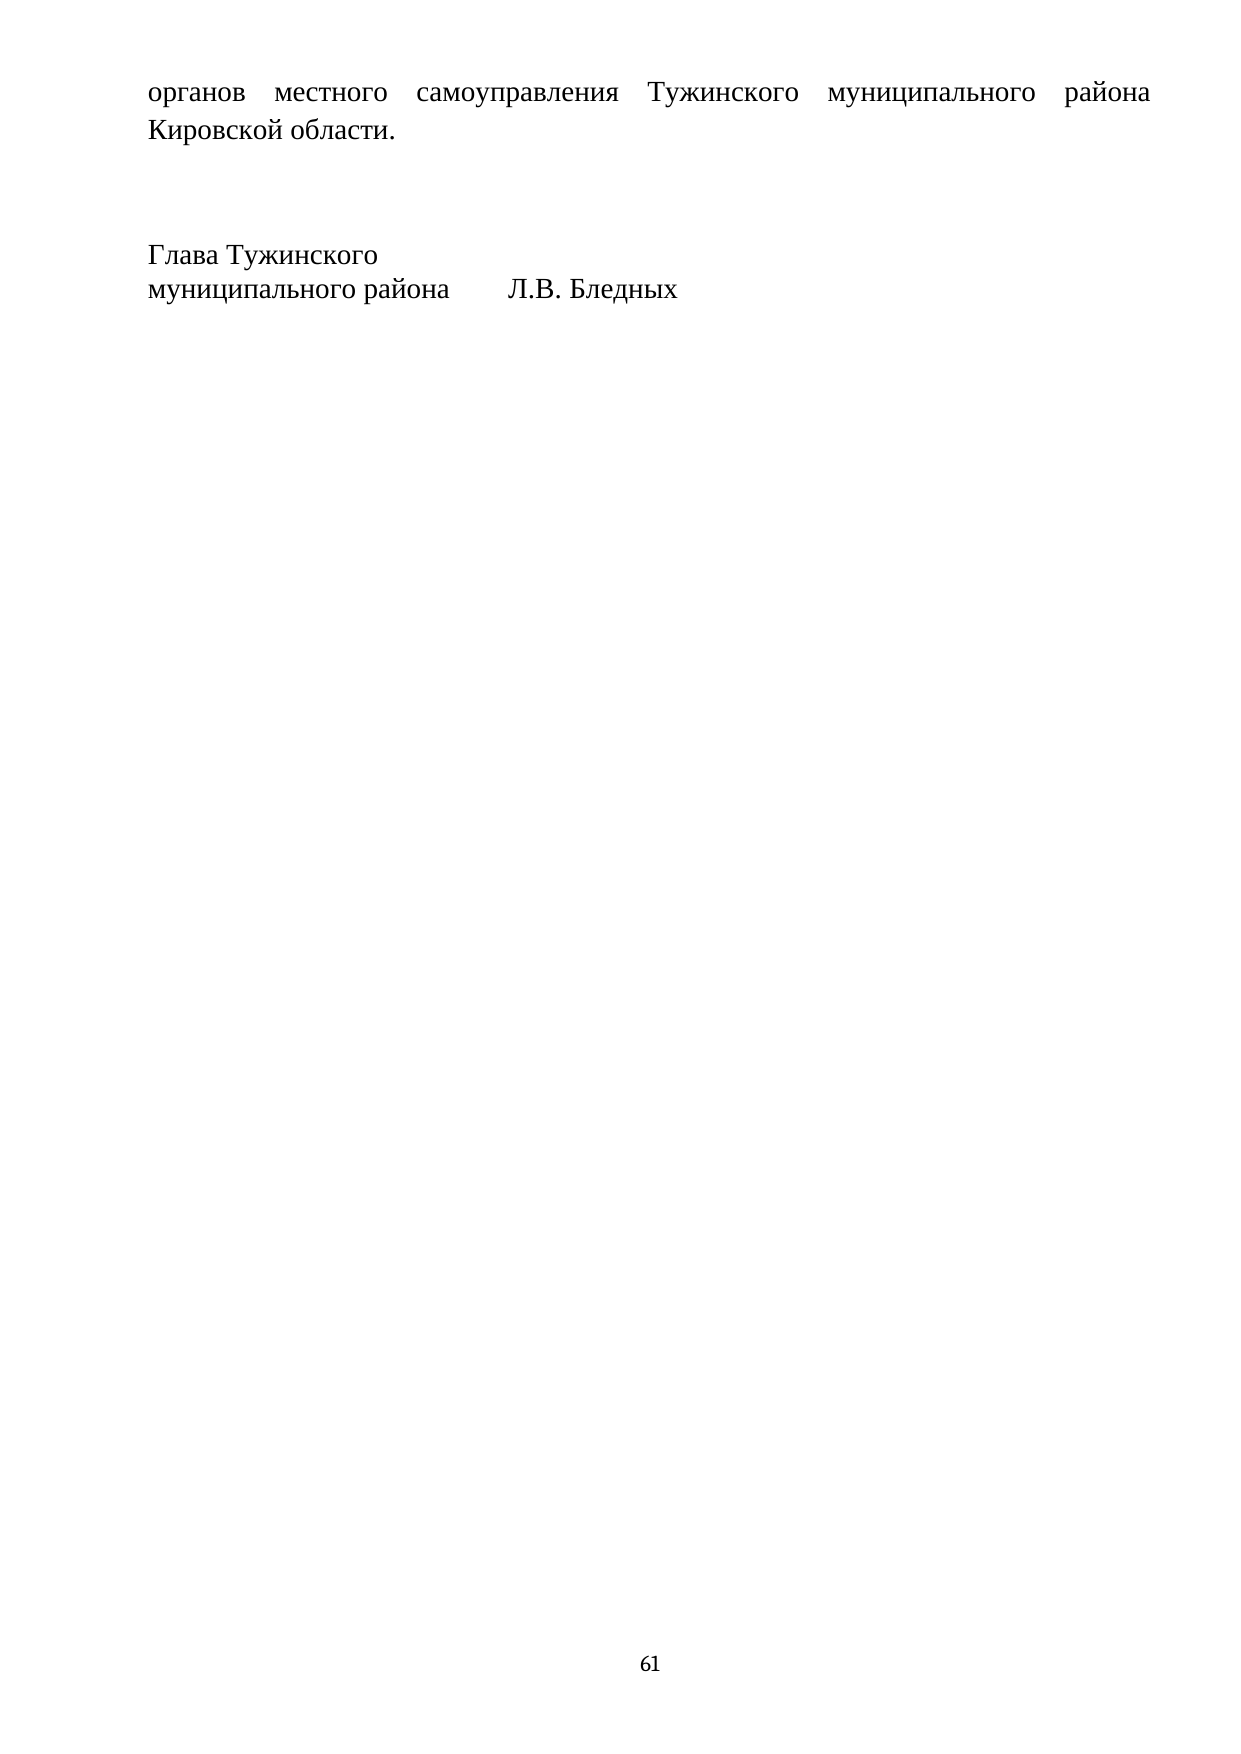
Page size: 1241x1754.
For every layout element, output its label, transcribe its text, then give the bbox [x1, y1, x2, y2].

text муниципального района Л.В. Бледных [148, 271, 1152, 304]
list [148, 74, 1152, 146]
text Глава Тужинского [148, 237, 1152, 271]
